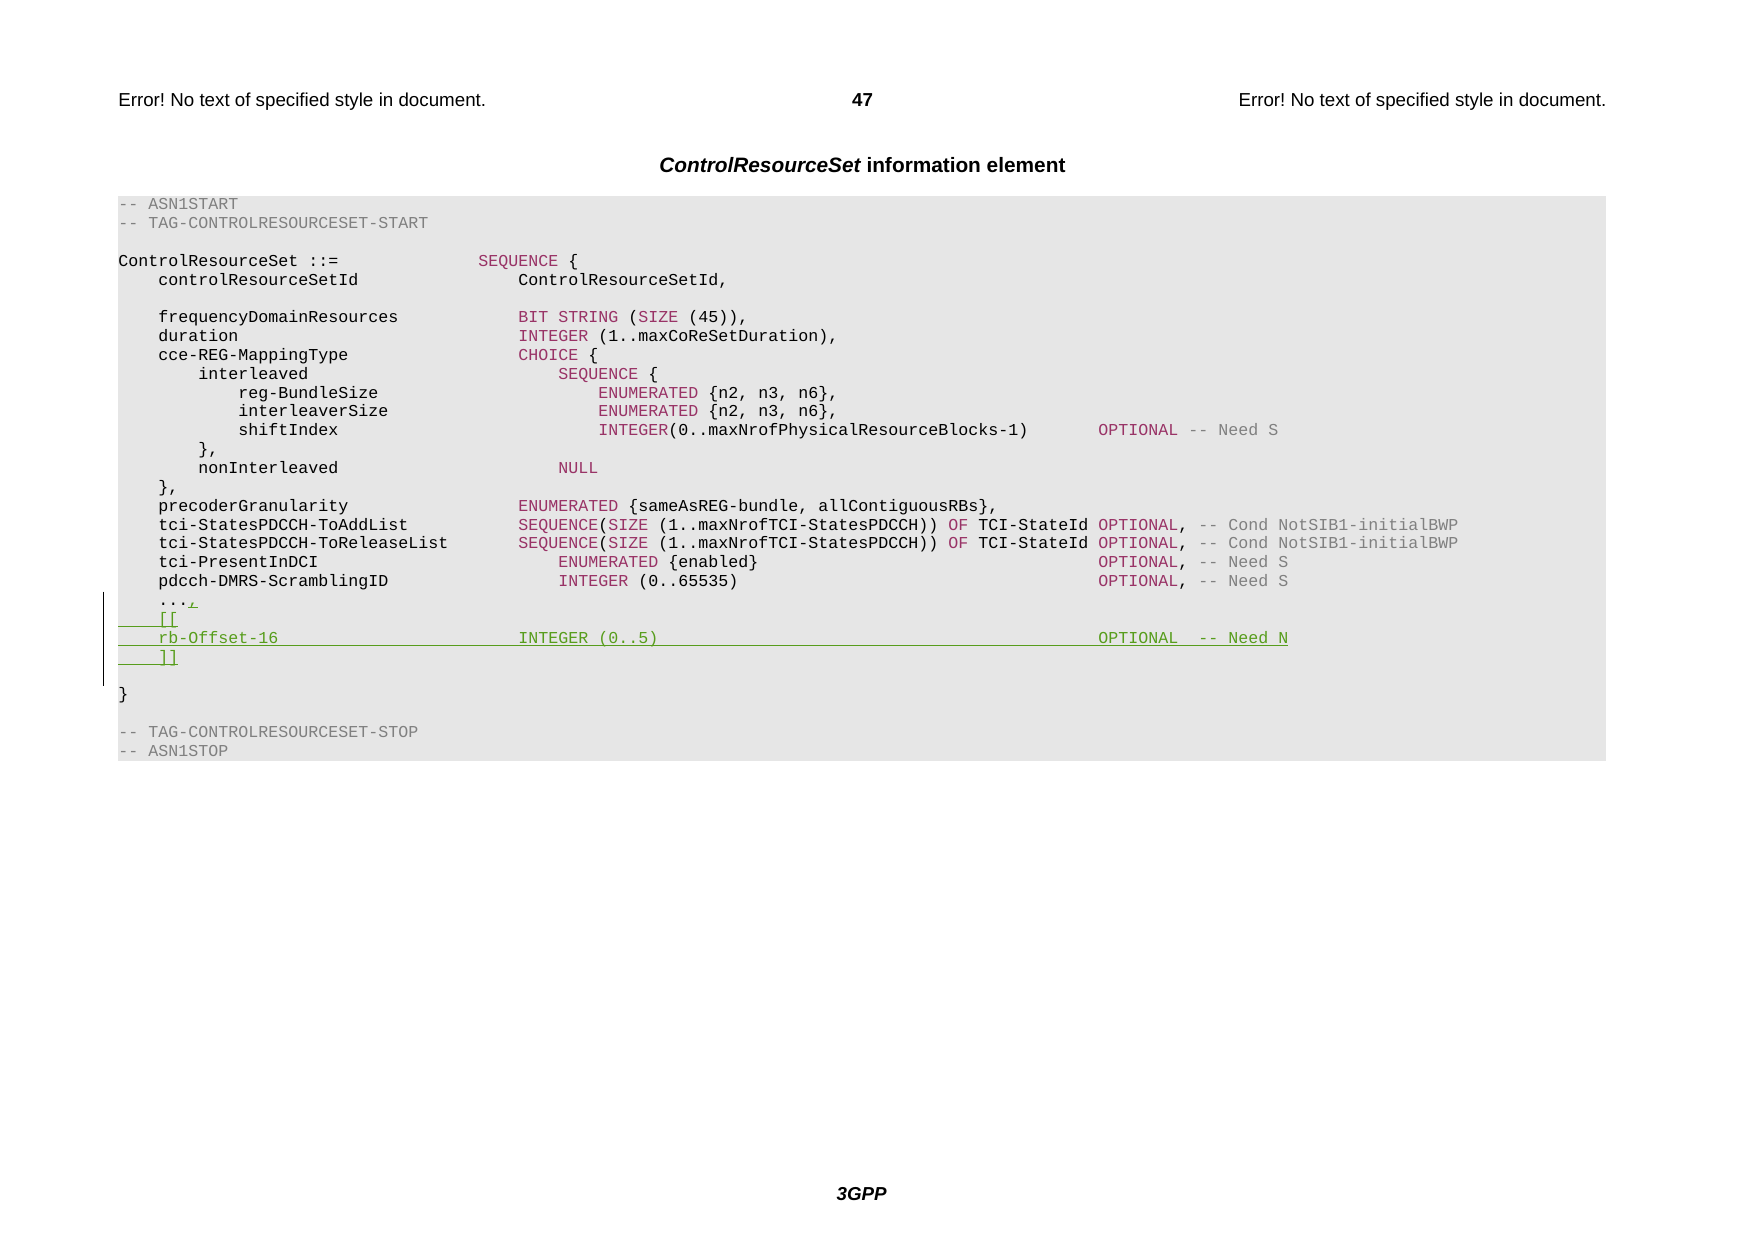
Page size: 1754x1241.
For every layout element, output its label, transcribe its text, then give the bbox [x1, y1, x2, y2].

text }, [118, 441, 1606, 459]
text ControlResourceSet information element [118, 153, 1606, 177]
text -- TAG-CONTROLRESOURCESET-STOP [118, 723, 1606, 742]
text tci-PresentInDCI ENUMERATED {enabled} OPTIONAL, -- Need S [118, 554, 1606, 573]
text cce-REG-MappingType CHOICE { [118, 346, 1606, 365]
text precoderGranularity ENUMERATED {sameAsREG-bundle, allContiguousRBs}, [118, 497, 1606, 516]
text ... [118, 592, 1606, 610]
text interleaved SEQUENCE { [118, 365, 1606, 384]
text reg-BundleSize ENUMERATED {n2, n3, n6}, [118, 384, 1606, 403]
text -- TAG-CONTROLRESOURCESET-START [118, 214, 1606, 233]
text shiftIndex INTEGER(0..maxNrofPhysicalResourceBlocks-1) OPTIONAL -- Need S [118, 422, 1606, 441]
text nonInterleaved NULL [118, 459, 1606, 478]
text } [118, 686, 1606, 705]
text duration INTEGER (1..maxCoReSetDuration), [118, 328, 1606, 346]
text ControlResourceSet ::= SEQUENCE { [118, 252, 1606, 271]
text -- ASN1START [118, 196, 1606, 214]
text tci-StatesPDCCH-ToReleaseList SEQUENCE(SIZE (1..maxNrofTCI-StatesPDCCH)) OF TCI-StateId OPTIONAL, -- Cond NotSIB1-initialBWP [118, 535, 1606, 554]
text pdcch-DMRS-ScramblingID INTEGER (0..65535) OPTIONAL, -- Need S [118, 573, 1606, 592]
text tci-StatesPDCCH-ToAddList SEQUENCE(SIZE (1..maxNrofTCI-StatesPDCCH)) OF TCI-StateId OPTIONAL, -- Cond NotSIB1-initialBWP [118, 516, 1606, 535]
text interleaverSize ENUMERATED {n2, n3, n6}, [118, 403, 1606, 422]
text }, [118, 478, 1606, 497]
text controlResourceSetId ControlResourceSetId, [118, 271, 1606, 290]
text -- ASN1STOP [118, 742, 1606, 761]
text frequencyDomainResources BIT STRING (SIZE (45)), [118, 309, 1606, 328]
